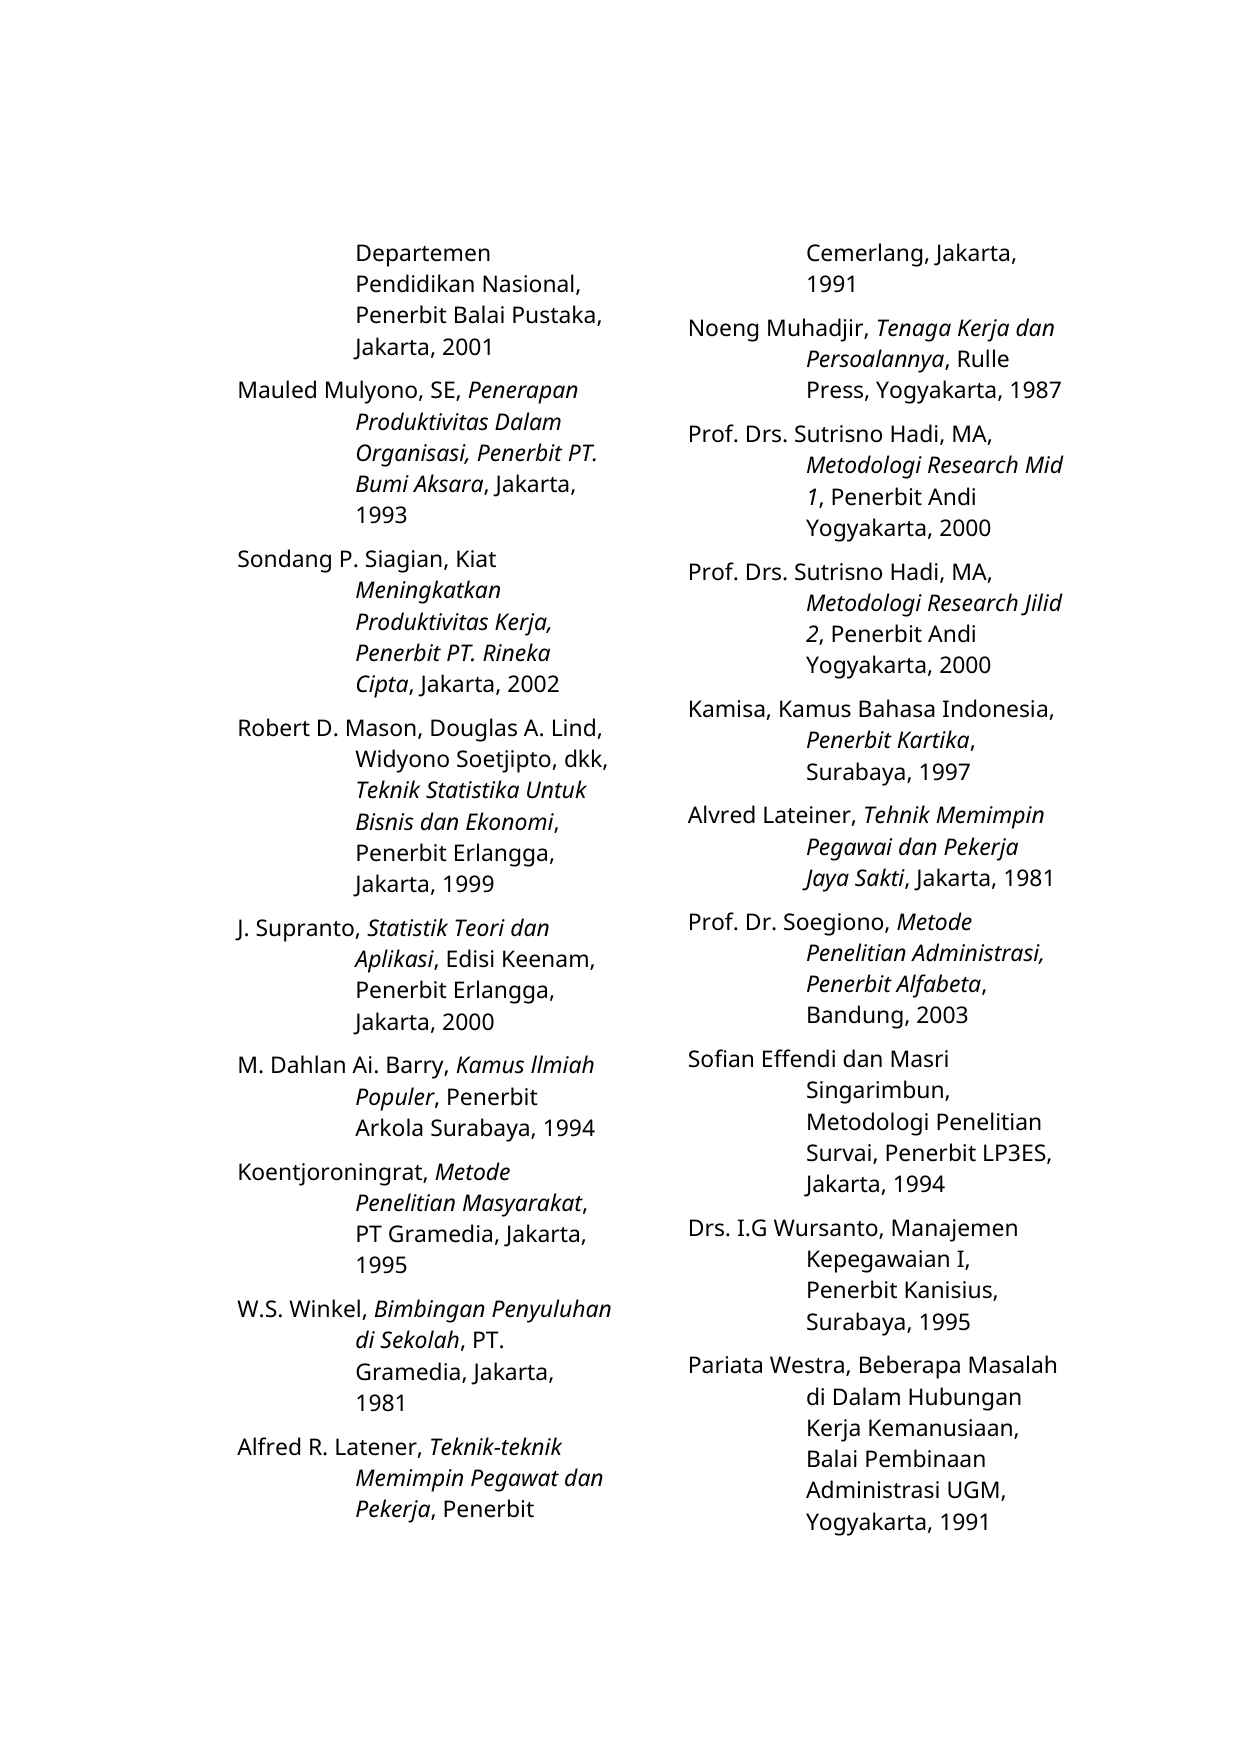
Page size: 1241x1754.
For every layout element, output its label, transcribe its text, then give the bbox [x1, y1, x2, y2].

text Sondang P. Siagian, Kiat Meningkatkan Produktivitas Kerja, Penerbit PT. Rineka Cipta, Jakarta, 2002 [237, 543, 613, 699]
text J. Supranto, Statistik Teori dan Aplikasi, Edisi Keenam, Penerbit Erlangga, Jakarta, 2000 [237, 912, 613, 1037]
text Drs. I.G Wursanto, Manajemen Kepegawaian I, Penerbit Kanisius, Surabaya, 1995 [688, 1212, 1063, 1337]
text Prof. Dr. Soegiono, Metode Penelitian Administrasi, Penerbit Alfabeta, Bandung, 2003 [688, 906, 1063, 1031]
text Kamisa, Kamus Bahasa Indonesia, Penerbit Kartika, Surabaya, 1997 [688, 693, 1063, 787]
text Noeng Muhadjir, Tenaga Kerja dan Persoalannya, Rulle Press, Yogyakarta, 1987 [688, 312, 1063, 406]
text Pariata Westra, Beberapa Masalah di Dalam Hubungan Kerja Kemanusiaan, Balai Pembinaan Administrasi UGM, Yogyakarta, 1991 [688, 1349, 1063, 1537]
text Robert D. Mason, Douglas A. Lind, Widyono Soetjipto, dkk, Teknik Statistika Untuk Bisnis dan Ekonomi, Penerbit Erlangga, Jakarta, 1999 [237, 712, 613, 899]
text Alfred R. Latener, Teknik-teknik Memimpin Pegawat dan Pekerja, Penerbit Cemerlang, Jakarta, 1991 [688, 237, 1063, 299]
text Alvred Lateiner, Tehnik Memimpin Pegawai dan Pekerja Jaya Sakti, Jakarta, 1981 [688, 799, 1063, 893]
text Prof. Drs. Sutrisno Hadi, MA, Metodologi Research Jilid 2, Penerbit Andi Yogyakarta, 2000 [688, 556, 1063, 681]
text W.S. Winkel, Bimbingan Penyuluhan di Sekolah, PT. Gramedia, Jakarta, 1981 [237, 1293, 613, 1418]
text Koentjoroningrat, Metode Penelitian Masyarakat, PT Gramedia, Jakarta, 1995 [237, 1156, 613, 1281]
text Alfred R. Latener, Teknik-teknik Memimpin Pegawat dan Pekerja, Penerbit Cemerlang, Jakarta, 1991 [237, 1431, 613, 1524]
text Prof. Drs. Sutrisno Hadi, MA, Metodologi Research Mid 1, Penerbit Andi Yogyakarta, 2000 [688, 418, 1063, 543]
text Mauled Mulyono, SE, Penerapan Produktivitas Dalam Organisasi, Penerbit PT. Bumi Aksara, Jakarta, 1993 [237, 374, 613, 531]
text ______, Kamus Besar Bahasa Indonesia Edisi Ketiga, Pusat Bahasa Departemen Pendidikan Nasional, Penerbit Balai Pustaka, Jakarta, 2001 [237, 237, 613, 362]
text M. Dahlan Ai. Barry, Kamus llmiah Populer, Penerbit Arkola Surabaya, 1994 [237, 1049, 613, 1143]
text Sofian Effendi dan Masri Singarimbun, Metodologi Penelitian Survai, Penerbit LP3ES, Jakarta, 1994 [688, 1043, 1063, 1199]
